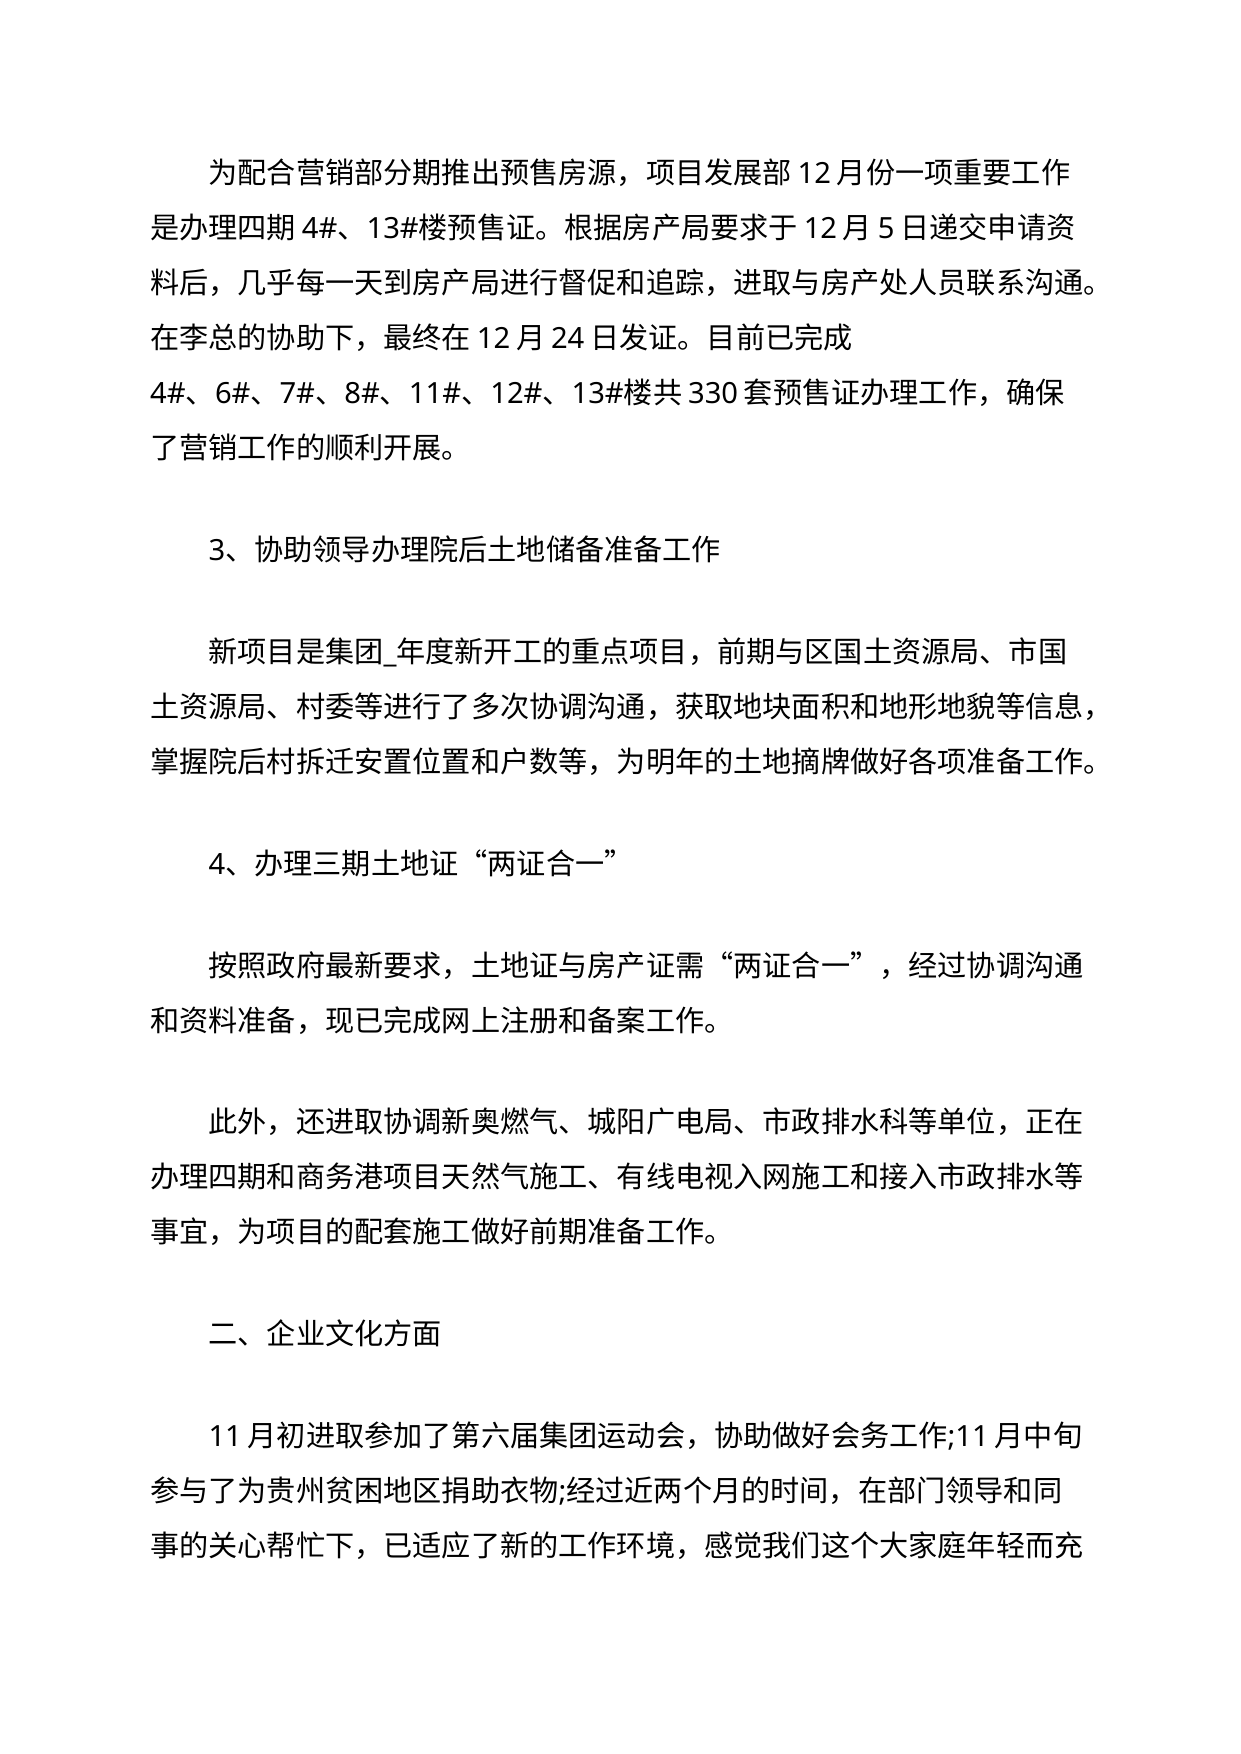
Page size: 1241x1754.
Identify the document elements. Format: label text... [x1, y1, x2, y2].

text 4、办理三期土地证“两证合一” [150, 840, 1090, 883]
text 3、协助领导办理院后土地储备准备工作 [150, 527, 1090, 569]
text 二、企业文化方面 [150, 1311, 1090, 1353]
text 此外，还进取协调新奥燃气、城阳广电局、市政排水科等单位，正在办理四期和商务港项目天然气施工、有线电视入网施工和接入市政排水等事宜，为项目的配套施工做好前期准备工作。 [150, 1099, 1090, 1251]
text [150, 1412, 1090, 1564]
text 新项目是集团_年度新开工的重点项目，前期与区国土资源局、市国土资源局、村委等进行了多次协调沟通，获取地块面积和地形地貌等信息，掌握院后村拆迁安置位置和户数等，为明年的土地摘牌做好各项准备工作。 [150, 629, 1090, 781]
text 为配合营销部分期推出预售房源，项目发展部12月份一项重要工作是办理四期4#、13#楼预售证。根据房产局要求于12月5日递交申请资料后，几乎每一天到房产局进行督促和追踪，进取与房产处人员联系沟通。在李总的协助下，最终在12月24日发证。目前已完成4#、6#、7#、8#、11#、12#、13#楼共330套预售证办理工作，确保了营销工作的顺利开展。 [150, 150, 1090, 467]
text 按照政府最新要求，土地证与房产证需“两证合一”，经过协调沟通和资料准备，现已完成网上注册和备案工作。 [150, 942, 1090, 1039]
